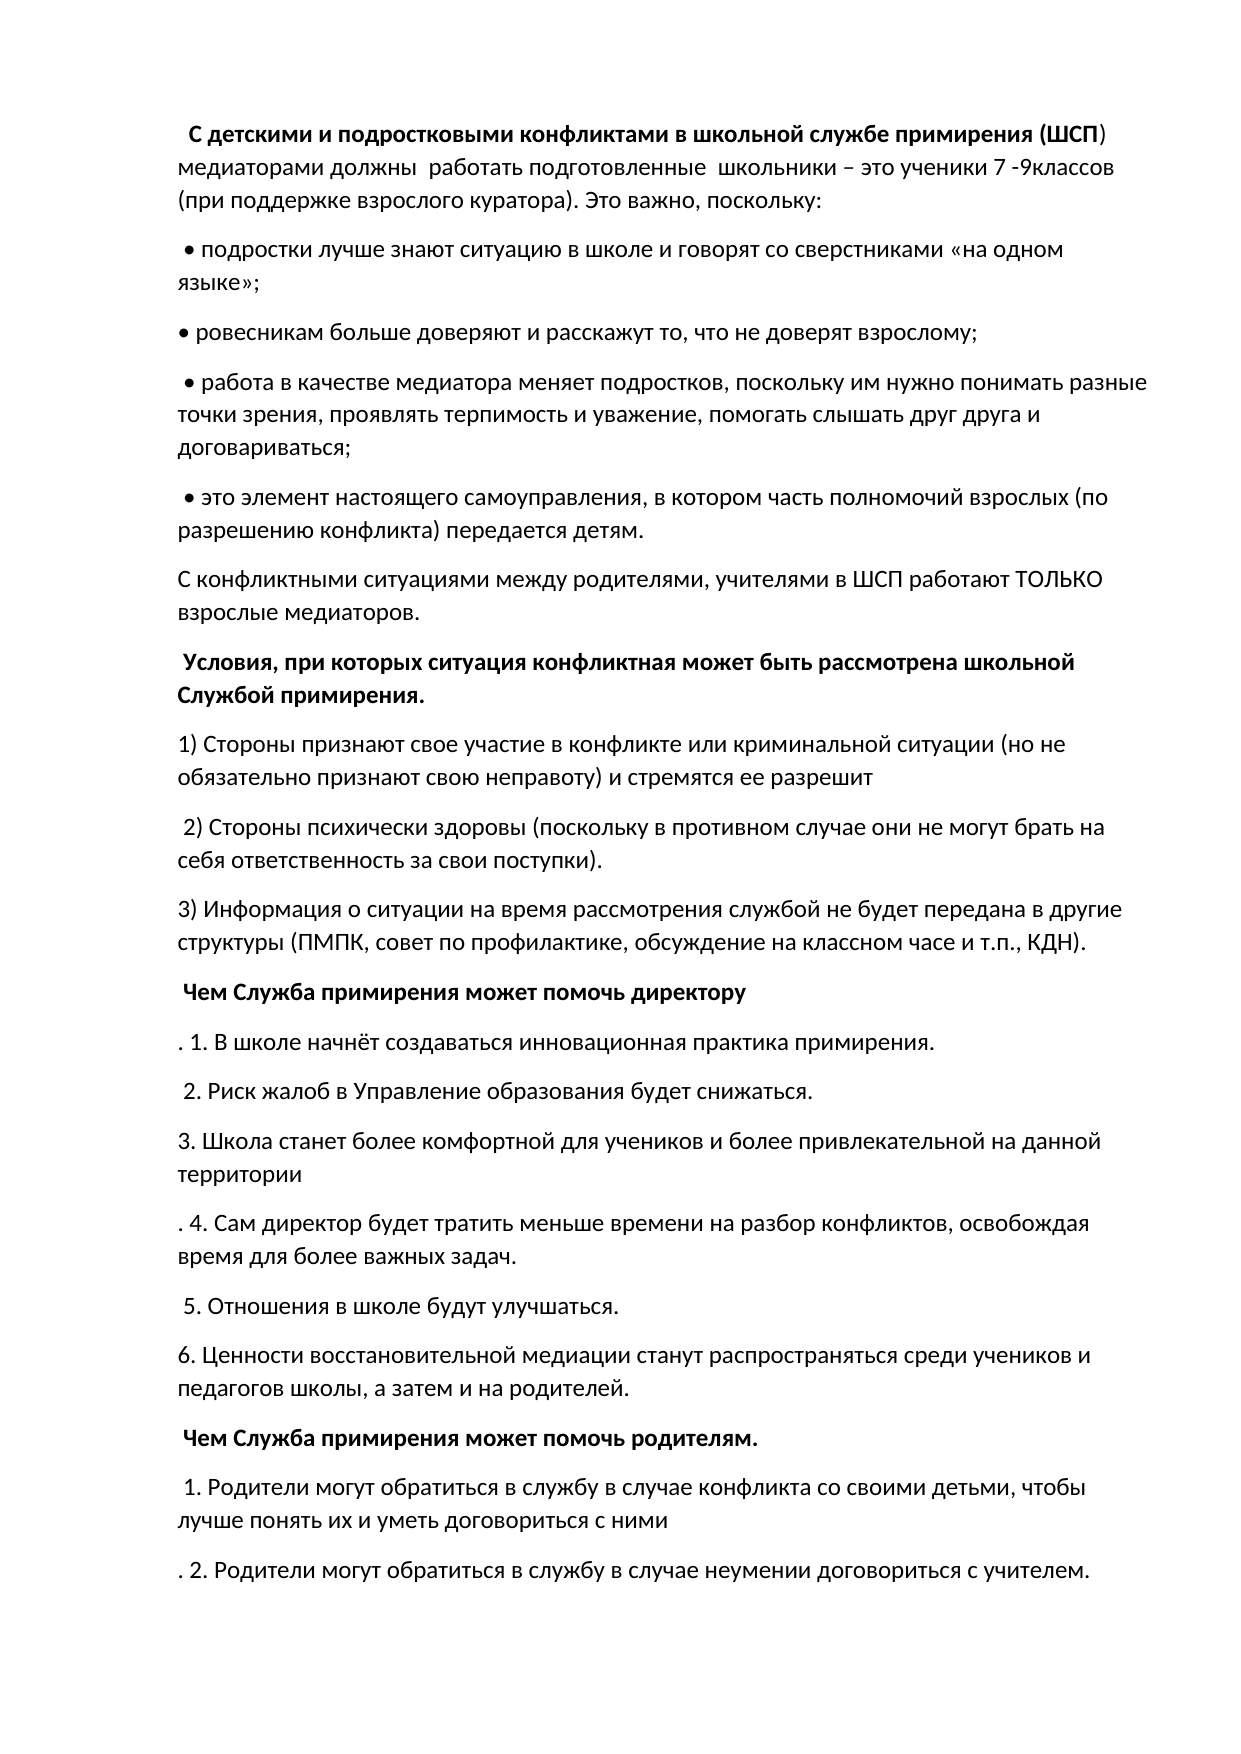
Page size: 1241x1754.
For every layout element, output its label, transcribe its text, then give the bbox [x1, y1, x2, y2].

text 1) Стороны признают свое участие в конфликте или криминальной ситуации (но не обязательно признают свою неправоту) и стремятся ее разрешит [177, 728, 1152, 792]
text 3) Информация о ситуации на время рассмотрения службой не будет передана в другие структуры (ПМПК, совет по профилактике, обсуждение на классном часе и т.п., КДН). [177, 893, 1152, 957]
text 1. Родители могут обратиться в службу в случае конфликта со своими детьми, чтобы лучше понять их и уметь договориться с ними [177, 1471, 1152, 1535]
text Чем Служба примирения может помочь директору [177, 976, 1152, 1007]
text . 4. Сам директор будет тратить меньше времени на разбор конфликтов, освобождая время для более важных задач. [177, 1207, 1152, 1271]
text • работа в качестве медиатора меняет подростков, поскольку им нужно понимать разные точки зрения, проявлять терпимость и уважение, помогать слышать друг друга и договариваться; [177, 366, 1152, 462]
text 2) Стороны психически здоровы (поскольку в противном случае они не могут брать на себя ответственность за свои поступки). [177, 811, 1152, 874]
text • ровесникам больше доверяют и расскажут то, что не доверят взрослому; [177, 316, 1152, 347]
text . 1. В школе начнёт создаваться инновационная практика примирения. [177, 1026, 1152, 1056]
text 6. Ценности восстановительной медиации станут распространяться среди учеников и педагогов школы, а затем и на родителей. [177, 1339, 1152, 1403]
text . 2. Родители могут обратиться в службу в случае неумении договориться с учителем. [177, 1554, 1152, 1584]
text 5. Отношения в школе будут улучшаться. [177, 1290, 1152, 1320]
text Условия, при которых ситуация конфликтная может быть рассмотрена школьной Службой примирения. [177, 646, 1152, 709]
text • это элемент настоящего самоуправления, в котором часть полномочий взрослых (по разрешению конфликта) передается детям. [177, 481, 1152, 544]
text 2. Риск жалоб в Управление образования будет снижаться. [177, 1075, 1152, 1106]
text 3. Школа станет более комфортной для учеников и более привлекательной на данной территории [177, 1125, 1152, 1188]
text Чем Служба примирения может помочь родителям. [177, 1422, 1152, 1452]
text • подростки лучше знают ситуацию в школе и говорят со сверстниками «на одном языке»; [177, 233, 1152, 297]
text С детскими и подростковыми конфликтами в школьной службе примирения (ШСП) медиаторами должны работать подготовленные школьники – это ученики 7 -9классов (при поддержке взрослого куратора). Это важно, поскольку: [177, 118, 1152, 214]
text С конфликтными ситуациями между родителями, учителями в ШСП работают ТОЛЬКО взрослые медиаторов. [177, 563, 1152, 627]
